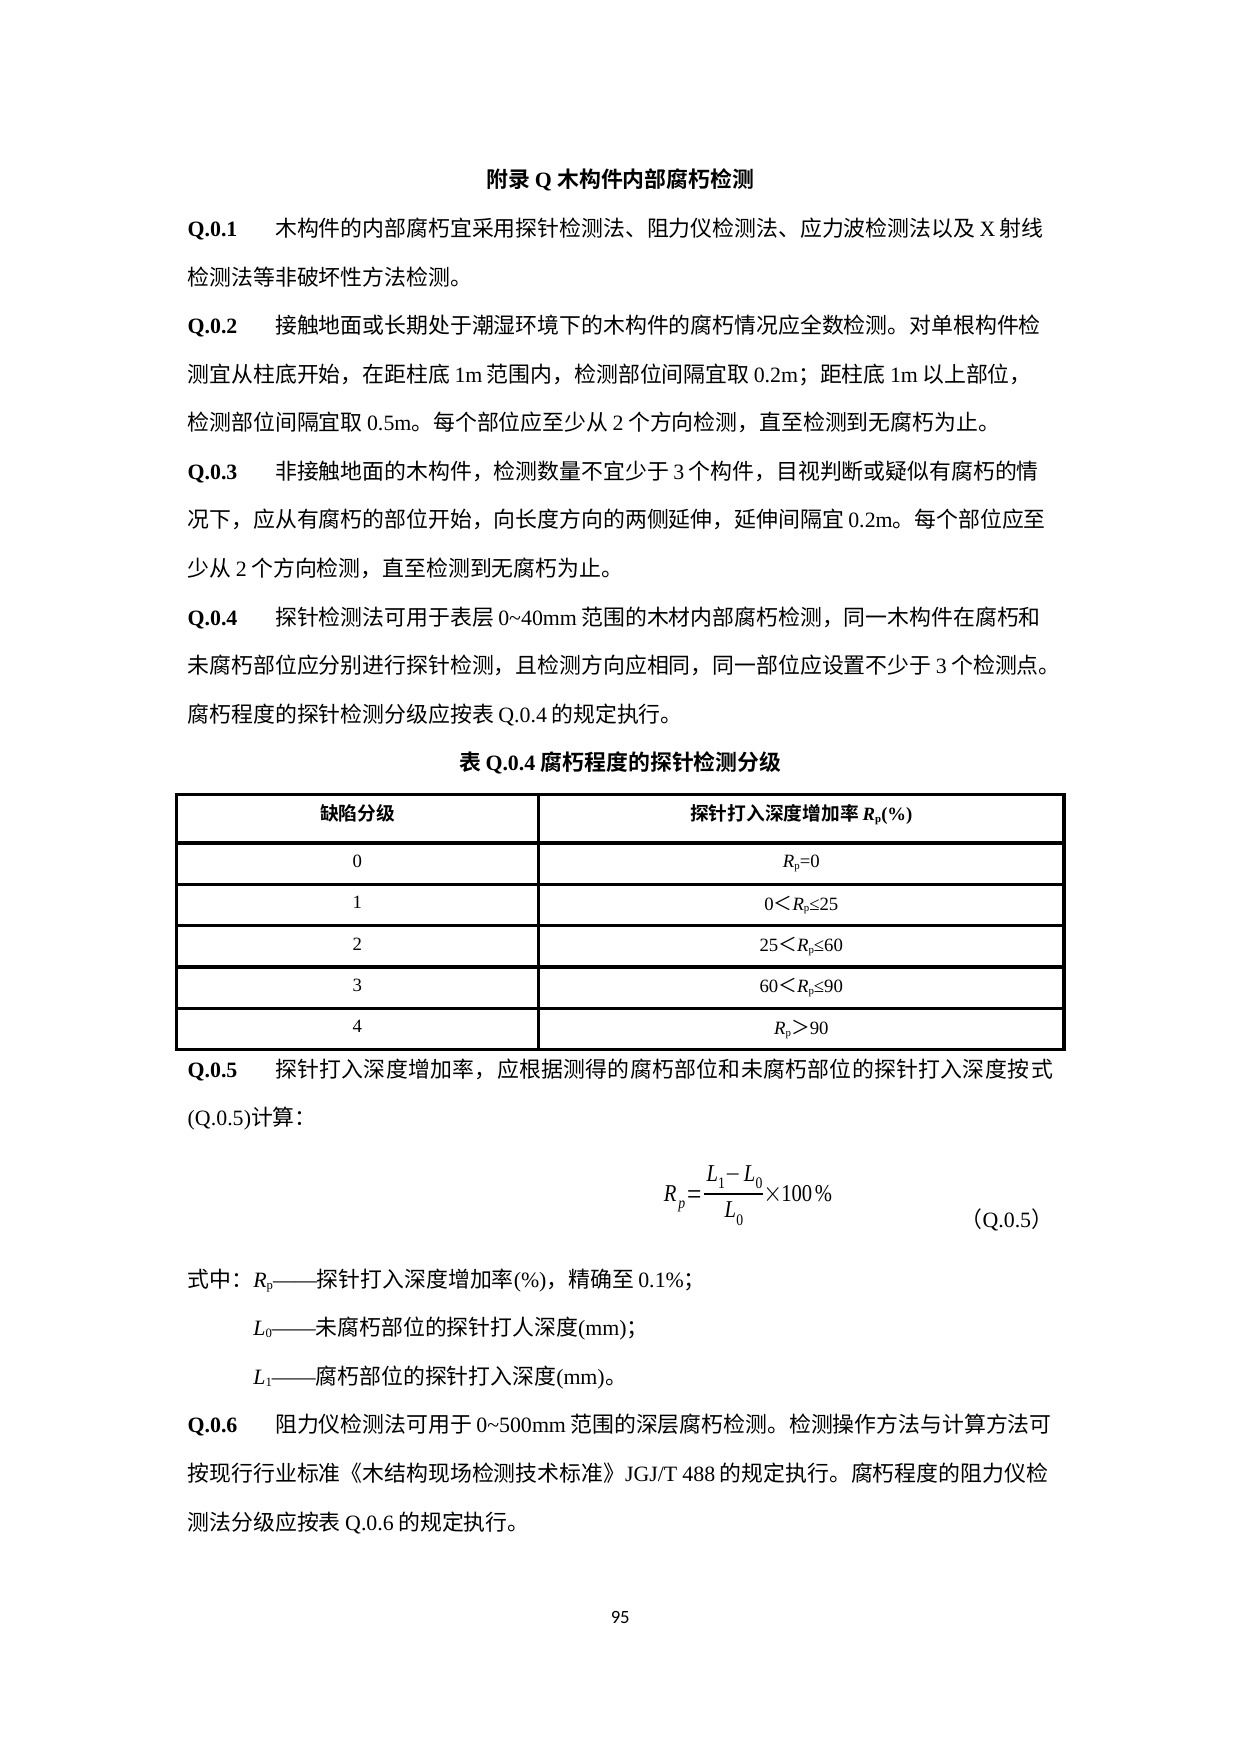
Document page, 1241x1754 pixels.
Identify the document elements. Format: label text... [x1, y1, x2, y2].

list 阻力仪检测法可用于0~500mm范围的深层腐朽检测。检测操作方法与计算方法可按现行行业标准《木结构现场检测技术标准》JGJ/T 488的规定执行。腐朽程度的阻力仪检测法分级应按表Q.0.6的规定执行。 [187, 1407, 1053, 1537]
table_cell 0 [178, 845, 537, 883]
list 接触地面或长期处于潮湿环境下的木构件的腐朽情况应全数检测。对单根构件检测宜从柱底开始，在距柱底1m范围内，检测部位间隔宜取0.2m；距柱底1m以上部位，检测部位间隔宜取0.5m。每个部位应至少从2个方向检测，直至检测到无腐朽为止。 [187, 307, 1053, 437]
list 木构件的内部腐朽宜采用探针检测法、阻力仪检测法、应力波检测法以及X射线检测法等非破坏性方法检测。 [187, 210, 1053, 292]
table_header 缺陷分级 [178, 796, 537, 841]
table_cell 2 [178, 927, 537, 965]
text L0——未腐朽部位的探针打人深度(mm)； [187, 1310, 1053, 1342]
table_cell 60＜Rp≤90 [540, 969, 1062, 1007]
table_header 探针打入深度增加率Rp(%) [540, 796, 1062, 841]
list 探针打入深度增加率，应根据测得的腐朽部位和未腐朽部位的探针打入深度按式(Q.0.5)计算： [187, 1051, 1053, 1132]
table_cell Rp=0 [540, 845, 1062, 883]
table_cell 1 [178, 886, 537, 924]
list 探针检测法可用于表层0~40mm范围的木材内部腐朽检测，同一木构件在腐朽和未腐朽部位应分别进行探针检测，且检测方向应相同，同一部位应设置不少于3个检测点。腐朽程度的探针检测分级应按表Q.0.4的规定执行。 [187, 599, 1053, 729]
table_cell Rp＞90 [540, 1010, 1062, 1048]
text L1——腐朽部位的探针打入深度(mm)。 [187, 1358, 1053, 1391]
table_cell 3 [178, 969, 537, 1007]
text 表Q.0.4 腐朽程度的探针检测分级 [187, 745, 1053, 777]
text （Q.0.5） [187, 1148, 1053, 1246]
list 非接触地面的木构件，检测数量不宜少于3个构件，目视判断或疑似有腐朽的情况下，应从有腐朽的部位开始，向长度方向的两侧延伸，延伸间隔宜0.2m。每个部位应至少从2个方向检测，直至检测到无腐朽为止。 [187, 453, 1053, 583]
table_cell 25＜Rp≤60 [540, 927, 1062, 965]
table_cell 0＜Rp≤25 [540, 886, 1062, 924]
table_cell 4 [178, 1010, 537, 1048]
text 式中：Rp——探针打入深度增加率(%)，精确至0.1%； [187, 1262, 1053, 1294]
text 附录Q 木构件内部腐朽检测 [187, 162, 1053, 194]
